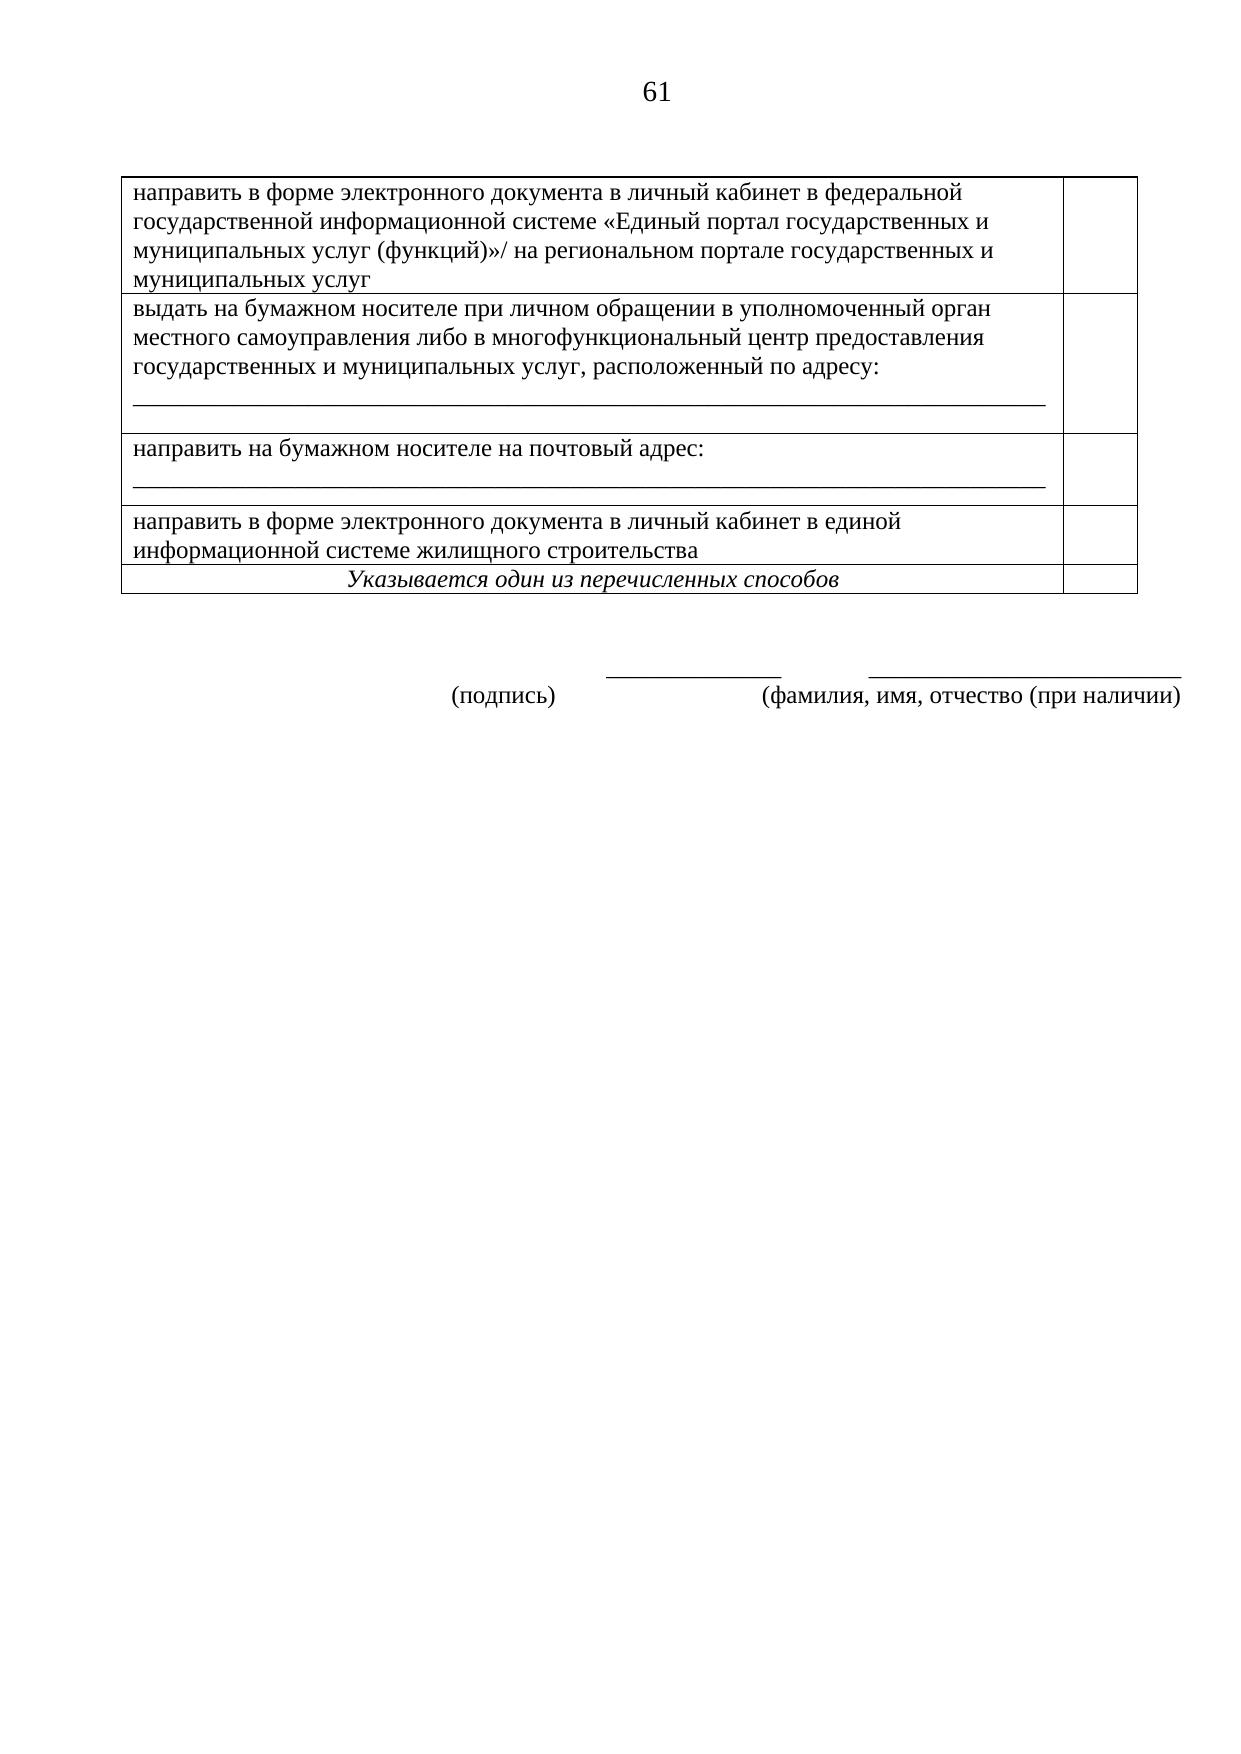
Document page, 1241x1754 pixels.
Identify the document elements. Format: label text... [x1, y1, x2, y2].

text (подпись) (фамилия, имя, отчество (при наличии) [133, 681, 1181, 709]
table_header [1064, 178, 1137, 292]
table_cell [1064, 506, 1137, 563]
table_cell [1064, 434, 1137, 505]
table_header направить в форме электронного документа в личный кабинет в федеральной государственной информационной системе «Единый портал государственных и муниципальных услуг (функций)»/ на региональном портале государственных и муниципальных услуг [122, 178, 1063, 292]
table_cell направить в форме электронного документа в личный кабинет в единой информационной системе жилищного строительства [122, 506, 1063, 563]
table_cell Указывается один из перечисленных способов [122, 565, 1063, 593]
text ______________ _________________________ [133, 652, 1181, 681]
table_cell направить на бумажном носителе на почтовый адрес: _________________________________________________________________________ [122, 434, 1063, 505]
table_cell [1064, 565, 1137, 593]
table_cell [1064, 294, 1137, 432]
table_cell выдать на бумажном носителе при личном обращении в уполномоченный орган местного самоуправления либо в многофункциональный центр предоставления государственных и муниципальных услуг, расположенный по адресу: _________________________________________________________________________ [122, 294, 1063, 432]
